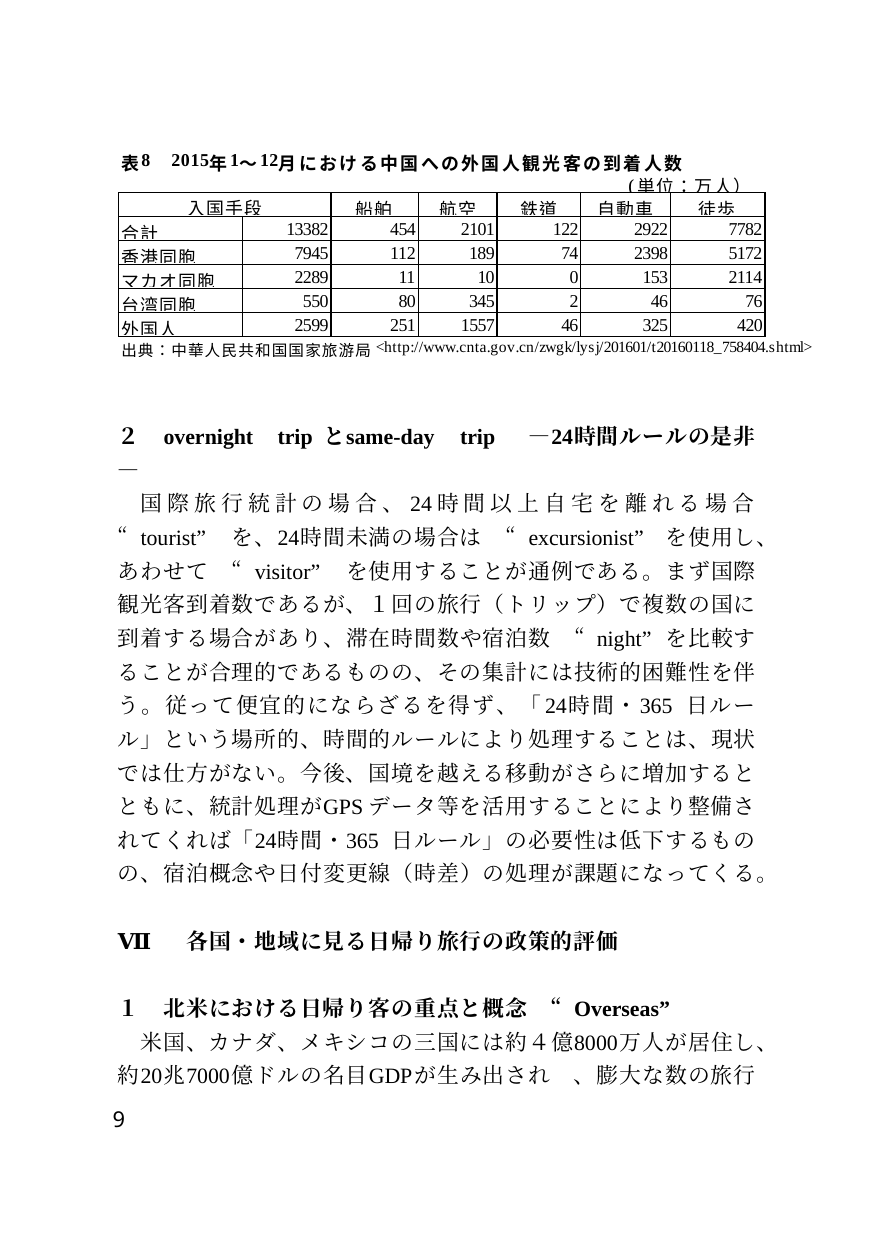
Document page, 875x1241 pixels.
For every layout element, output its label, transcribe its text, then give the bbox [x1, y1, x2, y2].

text ２ overnight tripとsame-day trip ―24時間ルールの是非― [118, 418, 756, 486]
text Ⅶ 各国・地域に見る日帰り旅行の政策的評価 [118, 923, 756, 957]
text 国際旅行統計の場合、24時間以上自宅を離れる場合 “tourist” を、24時間未満の場合は “excursionist” を使用し、あわせて “visitor” を使用することが通例である。まず国際観光客到着数であるが、１回の旅行（トリップ）で複数の国に到着する場合があり、滞在時間数や宿泊数 “night” を比較することが合理的であるものの、その集計には技術的困難性を伴う。従って便宜的にならざるを得ず、「24時間・365日ルール」という場所的、時間的ルールにより処理することは、現状では仕方がない。今後、国境を越える移動がさらに増加するとともに、統計処理がGPSデータ等を活用することにより整備されてくれば「24時間・365日ルール」の必要性は低下するものの、宿泊概念や日付変更線（時差）の処理が課題になってくる。 [118, 486, 756, 889]
text １ 北米における日帰り客の重点と概念 “Overseas” [118, 990, 756, 1024]
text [118, 1024, 756, 1091]
